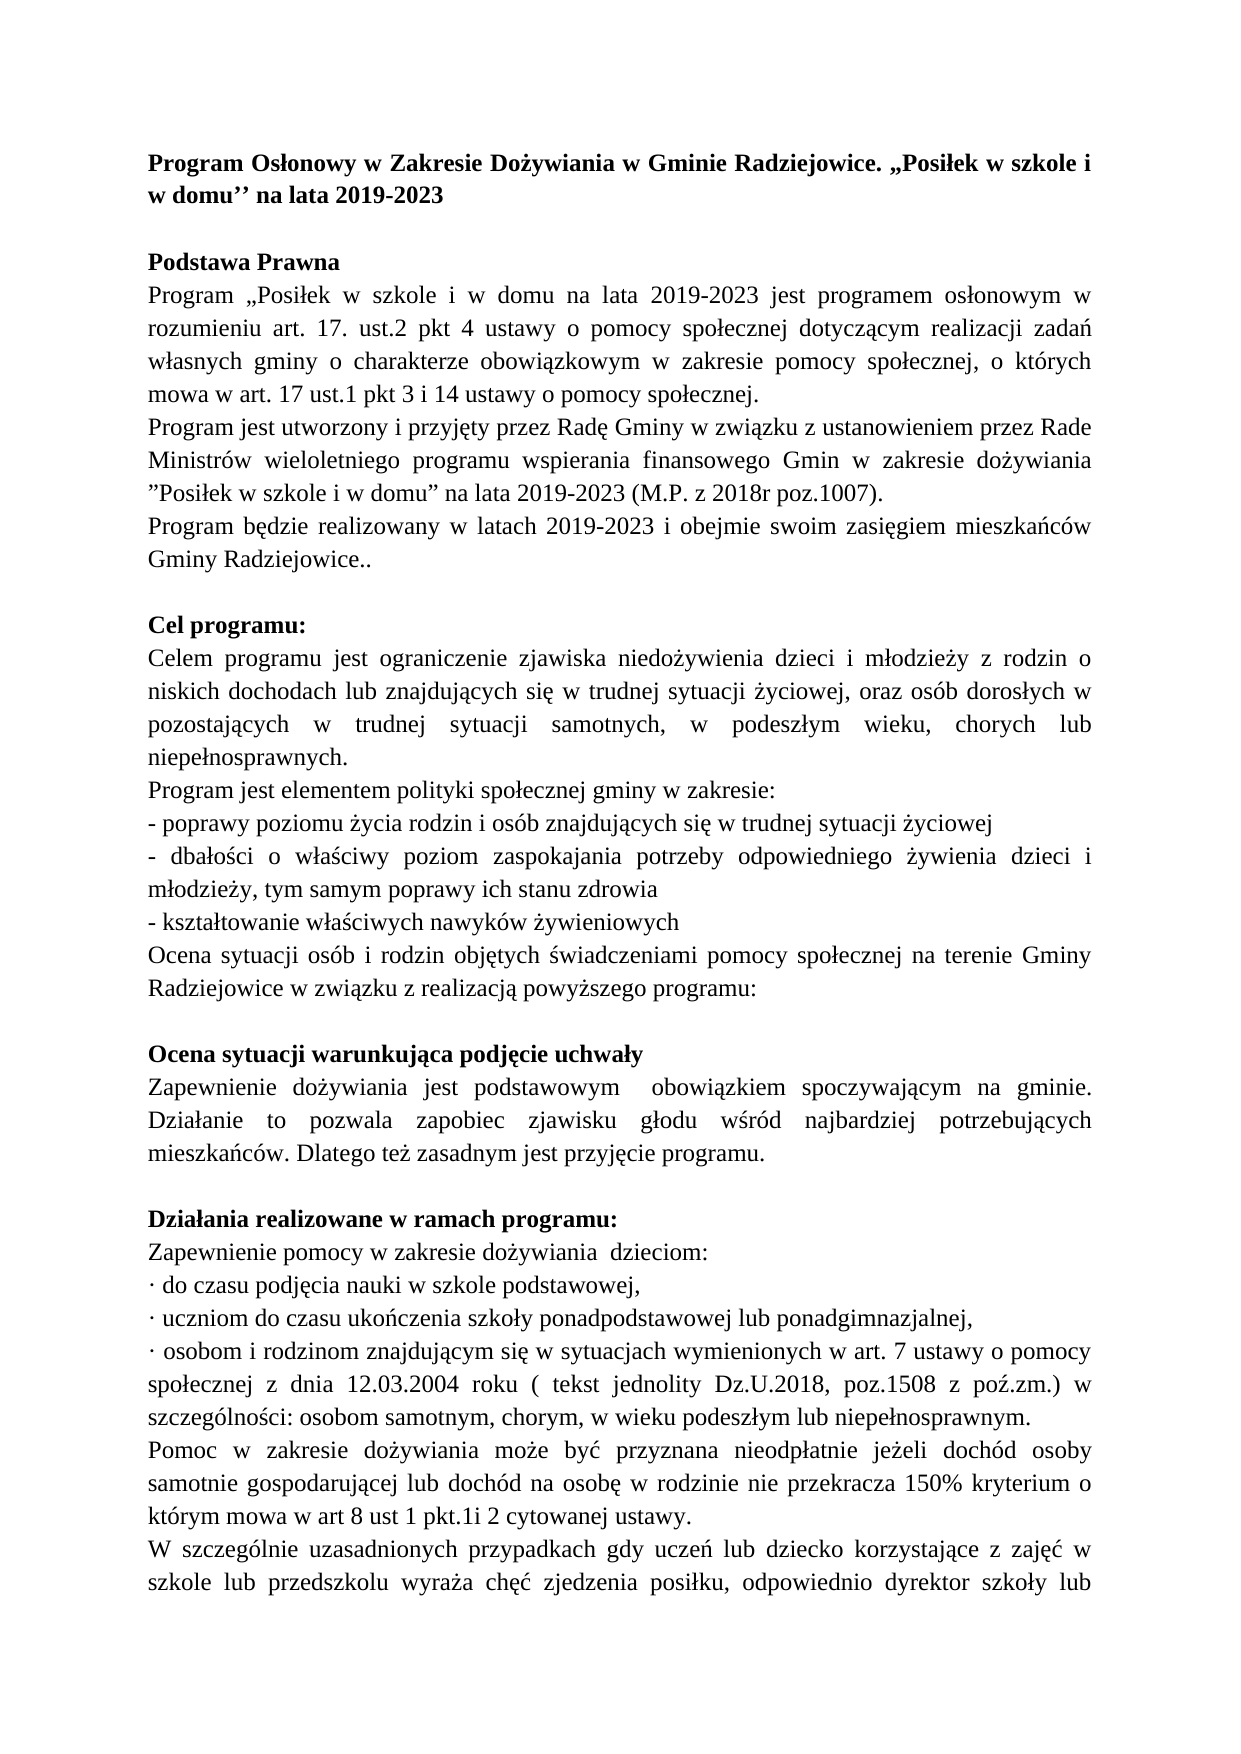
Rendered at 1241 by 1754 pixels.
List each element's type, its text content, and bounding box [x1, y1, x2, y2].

text Ocena sytuacji warunkująca podjęcie uchwały [148, 1039, 1093, 1068]
text Program Osłonowy w Zakresie Dożywiania w Gminie Radziejowice. „Posiłek w szkole i w domu’’ na lata 2019-2023 [148, 148, 1093, 209]
text Program jest elementem polityki społecznej gminy w zakresie: [148, 775, 1093, 804]
text Zapewnienie dożywiania jest podstawowym obowiązkiem spoczywającym na gminie. Działanie to pozwala zapobiec zjawisku głodu wśród najbardziej potrzebujących mieszkańców. Dlatego też zasadnym jest przyjęcie programu. [148, 1072, 1093, 1167]
text - poprawy poziomu życia rodzin i osób znajdujących się w trudnej sytuacji życiowej [148, 808, 1093, 837]
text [148, 1534, 1093, 1596]
text · osobom i rodzinom znajdującym się w sytuacjach wymienionych w art. 7 ustawy o pomocy społecznej z dnia 12.03.2004 roku ( tekst jednolity Dz.U.2018, poz.1508 z poź.zm.) w szczególności: osobom samotnym, chorym, w wieku podeszłym lub niepełnosprawnym. [148, 1336, 1093, 1431]
text Działania realizowane w ramach programu: [148, 1204, 1093, 1233]
text Ocena sytuacji osób i rodzin objętych świadczeniami pomocy społecznej na terenie Gminy Radziejowice w związku z realizacją powyższego programu: [148, 940, 1093, 1002]
text Celem programu jest ograniczenie zjawiska niedożywienia dzieci i młodzieży z rodzin o niskich dochodach lub znajdujących się w trudnej sytuacji życiowej, oraz osób dorosłych w pozostających w trudnej sytuacji samotnych, w podeszłym wieku, chorych lub niepełnosprawnych. [148, 643, 1093, 771]
text Program „Posiłek w szkole i w domu na lata 2019-2023 jest programem osłonowym w rozumieniu art. 17. ust.2 pkt 4 ustawy o pomocy społecznej dotyczącym realizacji zadań własnych gminy o charakterze obowiązkowym w zakresie pomocy społecznej, o których mowa w art. 17 ust.1 pkt 3 i 14 ustawy o pomocy społecznej. [148, 280, 1093, 407]
text Podstawa Prawna [148, 247, 1093, 275]
text Program jest utworzony i przyjęty przez Radę Gminy w związku z ustanowieniem przez Rade Ministrów wieloletniego programu wspierania finansowego Gmin w zakresie dożywiania ”Posiłek w szkole i w domu” na lata 2019-2023 (M.P. z 2018r poz.1007). [148, 412, 1093, 507]
text Cel programu: [148, 610, 1093, 639]
text Zapewnienie pomocy w zakresie dożywiania dzieciom: [148, 1237, 1093, 1266]
text - dbałości o właściwy poziom zaspokajania potrzeby odpowiedniego żywienia dzieci i młodzieży, tym samym poprawy ich stanu zdrowia [148, 841, 1093, 903]
text Program będzie realizowany w latach 2019-2023 i obejmie swoim zasięgiem mieszkańców Gminy Radziejowice.. [148, 511, 1093, 573]
text - kształtowanie właściwych nawyków żywieniowych [148, 907, 1093, 936]
text · uczniom do czasu ukończenia szkoły ponadpodstawowej lub ponadgimnazjalnej, [148, 1303, 1093, 1332]
text · do czasu podjęcia nauki w szkole podstawowej, [148, 1270, 1093, 1299]
text Pomoc w zakresie dożywiania może być przyznana nieodpłatnie jeżeli dochód osoby samotnie gospodarującej lub dochód na osobę w rodzinie nie przekracza 150% kryterium o którym mowa w art 8 ust 1 pkt.1i 2 cytowanej ustawy. [148, 1435, 1093, 1530]
